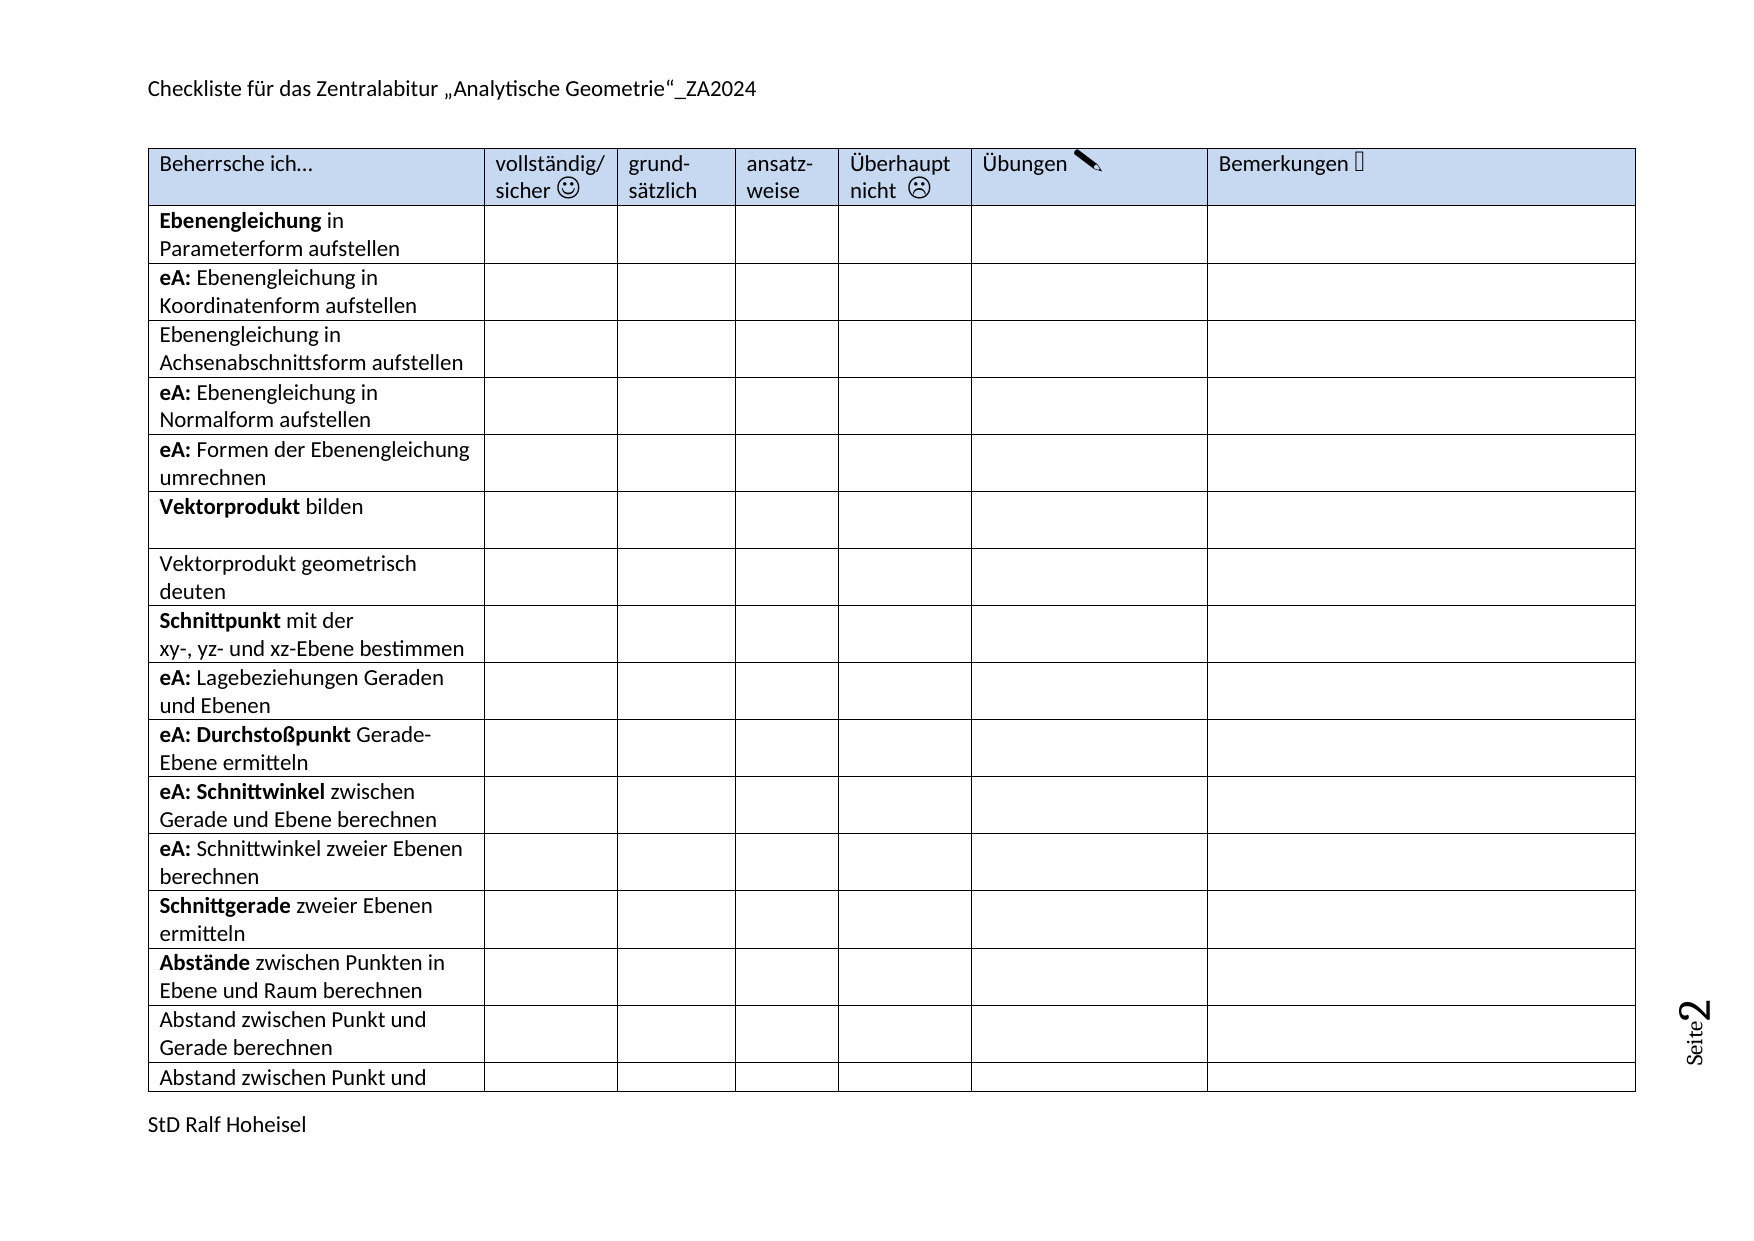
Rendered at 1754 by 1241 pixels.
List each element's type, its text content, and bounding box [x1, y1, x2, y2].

table_cell eA: Formen der Ebenengleichung umrechnen [149, 435, 484, 491]
table_cell [485, 378, 617, 434]
table_cell [736, 378, 838, 434]
table_cell [1208, 663, 1635, 719]
table_cell [972, 435, 1207, 491]
table_cell [736, 663, 838, 719]
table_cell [149, 1063, 484, 1091]
table_cell [618, 834, 735, 890]
table_cell [1208, 891, 1635, 947]
table_cell [972, 891, 1207, 947]
table_cell [736, 606, 838, 662]
table_cell [839, 834, 971, 890]
table_cell [1208, 1063, 1635, 1091]
table_cell [485, 834, 617, 890]
table_cell Ebenengleichung in Achsenabschnittsform aufstellen [149, 321, 484, 377]
table_cell Schnittgerade zweier Ebenen ermitteln [149, 891, 484, 947]
table_cell [485, 549, 617, 605]
table_cell [1208, 720, 1635, 776]
table_cell [972, 549, 1207, 605]
table_cell [736, 435, 838, 491]
table_cell [485, 777, 617, 833]
table_cell [839, 264, 971, 319]
table_cell [736, 264, 838, 319]
table_header vollständig/ sicher [485, 149, 617, 205]
table_header grund-sätzlich [618, 149, 735, 205]
table_cell [839, 321, 971, 377]
table_cell [618, 606, 735, 662]
table_cell [972, 1006, 1207, 1062]
table_cell Ebenengleichung in Parameterform aufstellen [149, 206, 484, 262]
table_cell [839, 1006, 971, 1062]
table_cell [1208, 435, 1635, 491]
table_cell [618, 435, 735, 491]
table_cell [839, 435, 971, 491]
table_cell [1208, 321, 1635, 377]
table_cell [485, 264, 617, 319]
table_cell Abstände zwischen Punkten in Ebene und Raum berechnen [149, 949, 484, 1004]
table_cell [1208, 549, 1635, 605]
table_cell [1208, 492, 1635, 548]
table_cell [839, 206, 971, 262]
table_cell [1208, 777, 1635, 833]
table_cell [972, 206, 1207, 262]
table_cell [1208, 378, 1635, 434]
table_cell [485, 663, 617, 719]
table_cell [972, 321, 1207, 377]
table_cell [972, 834, 1207, 890]
table_cell Vektorprodukt geometrisch deuten [149, 549, 484, 605]
table_cell [972, 720, 1207, 776]
table_cell [839, 549, 971, 605]
table_cell [618, 777, 735, 833]
table_cell [736, 1006, 838, 1062]
table_cell eA: Durchstoßpunkt Gerade-Ebene ermitteln [149, 720, 484, 776]
table_cell [618, 549, 735, 605]
table_cell [485, 720, 617, 776]
table_cell [839, 1063, 971, 1091]
table_cell [618, 949, 735, 1004]
table_cell [618, 378, 735, 434]
table_cell [839, 663, 971, 719]
table_cell [485, 891, 617, 947]
table_cell [618, 663, 735, 719]
table_cell [839, 891, 971, 947]
table_cell Vektorprodukt bilden [149, 492, 484, 548]
table_cell [736, 321, 838, 377]
table_cell [1208, 949, 1635, 1004]
table_cell [618, 321, 735, 377]
table_cell [618, 720, 735, 776]
table_cell eA: Ebenengleichung in Normalform aufstellen [149, 378, 484, 434]
table_cell [736, 720, 838, 776]
table_cell [485, 606, 617, 662]
table_cell eA: Ebenengleichung in Koordinatenform aufstellen [149, 264, 484, 319]
table_cell [618, 492, 735, 548]
table_cell [1208, 206, 1635, 262]
table_cell [485, 1006, 617, 1062]
table_cell [485, 1063, 617, 1091]
table_cell [618, 1006, 735, 1062]
table_cell eA: Schnittwinkel zweier Ebenen berechnen [149, 834, 484, 890]
table_cell [1208, 264, 1635, 319]
table_cell [972, 1063, 1207, 1091]
table_cell [485, 321, 617, 377]
table_cell [1208, 834, 1635, 890]
table_cell eA: Lagebeziehungen Geraden und Ebenen [149, 663, 484, 719]
table_cell [618, 206, 735, 262]
table_header Überhaupt nicht [839, 149, 971, 205]
table_cell [618, 264, 735, 319]
table_cell [839, 720, 971, 776]
table_cell [736, 549, 838, 605]
table_cell [972, 264, 1207, 319]
table_cell [485, 492, 617, 548]
table_cell [485, 949, 617, 1004]
table_cell [736, 206, 838, 262]
table_cell [736, 1063, 838, 1091]
table_header Bemerkungen [1208, 149, 1635, 205]
table_cell [1208, 1006, 1635, 1062]
table_header ansatz-weise [736, 149, 838, 205]
table_cell [485, 435, 617, 491]
table_cell [839, 949, 971, 1004]
table_cell [485, 206, 617, 262]
table_cell [736, 777, 838, 833]
table_cell [736, 492, 838, 548]
table_cell [839, 378, 971, 434]
table_header Beherrsche ich… [149, 149, 484, 205]
table_cell [972, 663, 1207, 719]
table_cell [736, 891, 838, 947]
table_cell [972, 378, 1207, 434]
table_cell [736, 949, 838, 1004]
table_header Übungen [972, 149, 1207, 205]
table_cell [618, 1063, 735, 1091]
table_cell [972, 606, 1207, 662]
table_cell [839, 777, 971, 833]
table_cell [736, 834, 838, 890]
table_cell eA: Schnittwinkel zwischen Gerade und Ebene berechnen [149, 777, 484, 833]
table_cell [618, 891, 735, 947]
table_cell [839, 606, 971, 662]
table_cell [972, 949, 1207, 1004]
table_cell [1208, 606, 1635, 662]
table_cell [972, 492, 1207, 548]
table_cell Schnittpunkt mit der xy-, yz- und xz-Ebene bestimmen [149, 606, 484, 662]
table_cell [839, 492, 971, 548]
table_cell [972, 777, 1207, 833]
table_cell Abstand zwischen Punkt und Gerade berechnen [149, 1006, 484, 1062]
